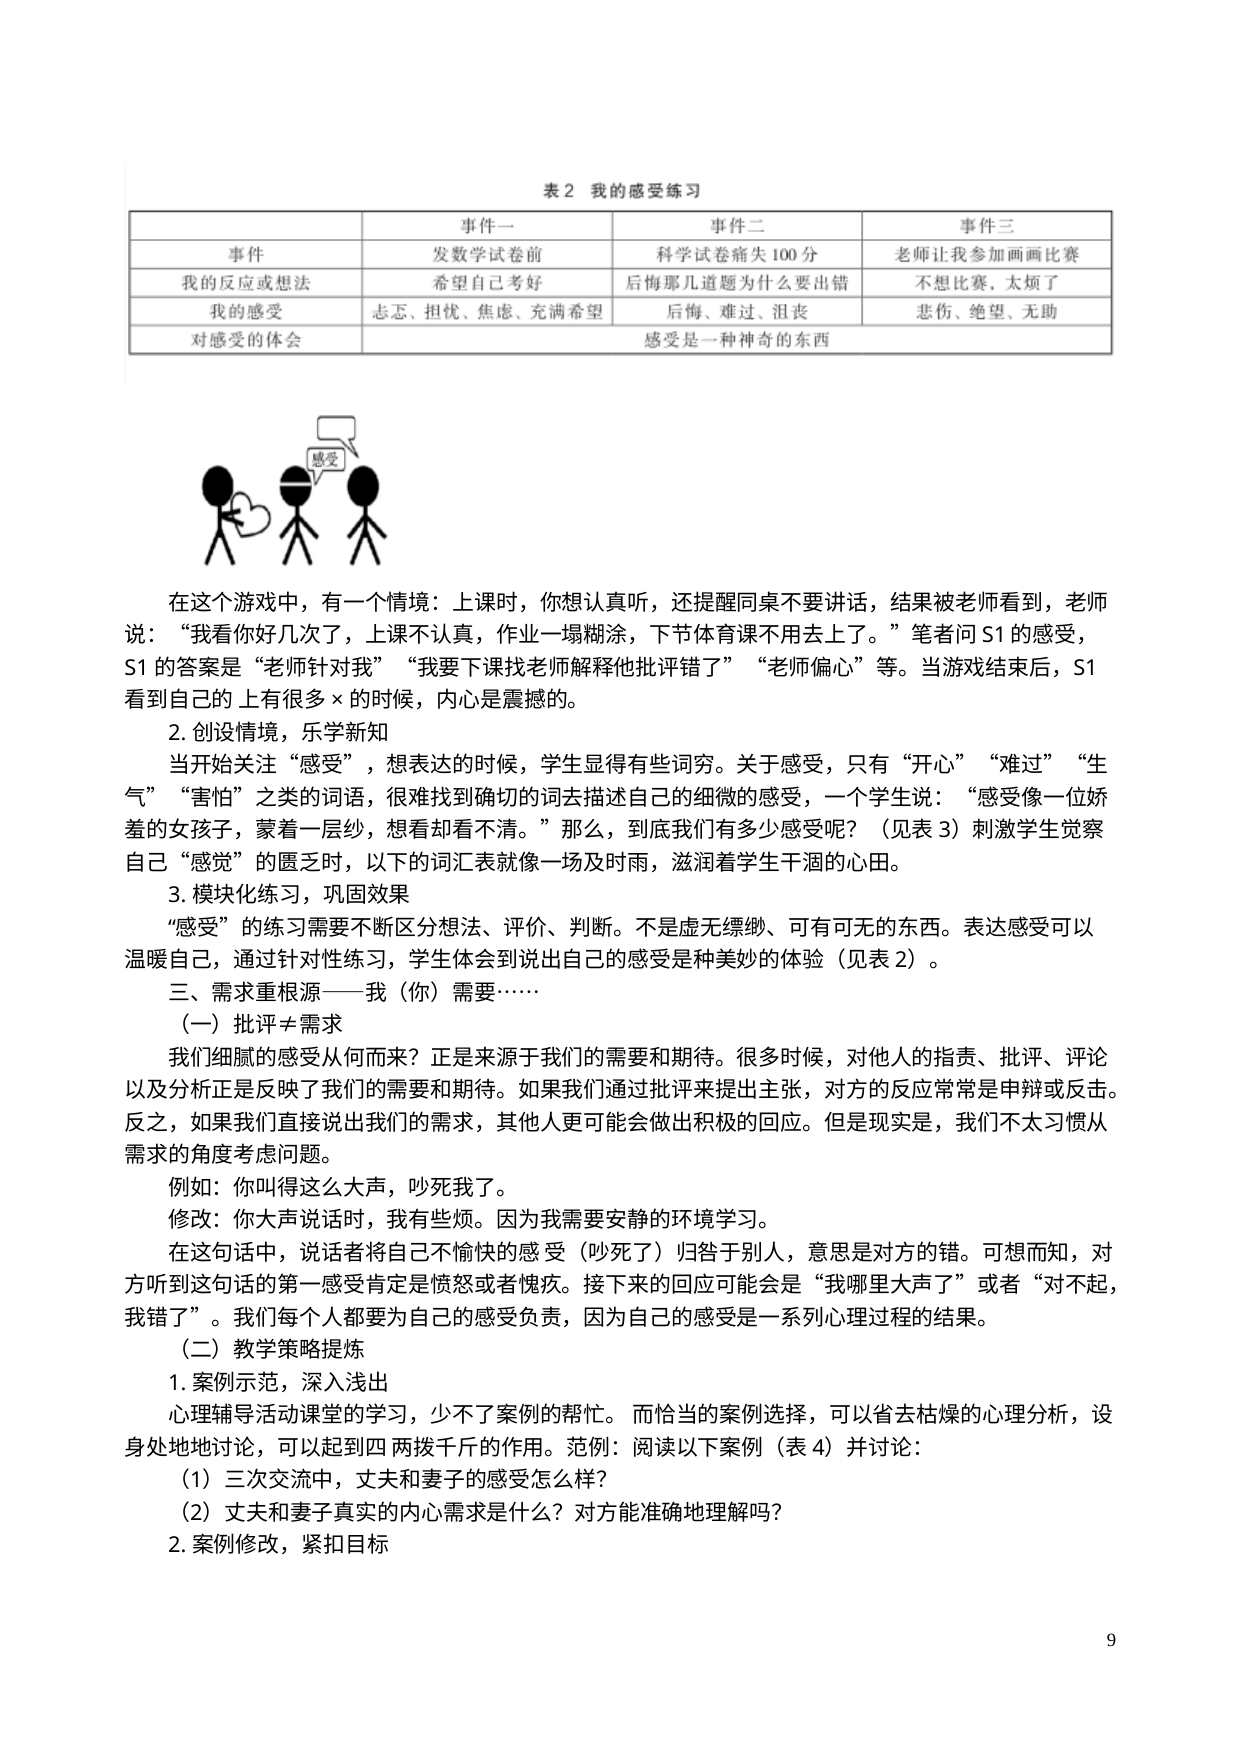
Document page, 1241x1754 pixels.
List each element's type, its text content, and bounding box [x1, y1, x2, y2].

text 三、需求重根源——我（你）需要…… [124, 974, 1116, 1007]
text 当开始关注“感受”，想表达的时候，学生显得有些词穷。关于感受，只有“开心”“难过”“生气”“害怕”之类的词语，很难找到确切的词去描述自己的细微的感受，一个学生说：“感受像一位娇羞的女孩子，蒙着一层纱，想看却看不清。”那么，到底我们有多少感受呢？（见表 3）刺激学生觉察自己“感觉”的匮乏时，以下的词汇表就像一场及时雨，滋润着学生干涸的心田。 [124, 747, 1116, 877]
text （二）教学策略提炼 [124, 1332, 1116, 1364]
text 我们细腻的感受从何而来？正是来源于我们的需要和期待。很多时候，对他人的指责、批评、评论以及分析正是反映了我们的需要和期待。如果我们通过批评来提出主张，对方的反应常常是申辩或反击。反之，如果我们直接说出我们的需求，其他人更可能会做出积极的回应。但是现实是，我们不太习惯从需求的角度考虑问题。 [124, 1039, 1116, 1169]
picture [124, 389, 442, 572]
text 在这句话中，说话者将自己不愉快的感 受（吵死了）归咎于别人，意思是对方的错。可想而知，对方听到这句话的第一感受肯定是愤怒或者愧疚。接下来的回应可能会是“我哪里大声了”或者“对不起，我错了”。我们每个人都要为自己的感受负责，因为自己的感受是一系列心理过程的结果。 [124, 1234, 1116, 1332]
text 心理辅导活动课堂的学习，少不了案例的帮忙。 而恰当的案例选择，可以省去枯燥的心理分析，设 身处地地讨论，可以起到四 两拨千斤的作用。范例：阅读以下案例（表 4）并讨论： [124, 1397, 1116, 1462]
text 3. 模块化练习，巩固效果 [124, 877, 1116, 909]
text 2. 案例修改，紧扣目标 [124, 1527, 1116, 1559]
text （2）丈夫和妻子真实的内心需求是什么？对方能准确地理解吗？ [124, 1494, 1116, 1527]
text （一）批评≠需求 [124, 1007, 1116, 1039]
text 在这个游戏中，有一个情境：上课时，你想认真听，还提醒同桌不要讲话，结果被老师看到，老师说：“我看你好几次了，上课不认真，作业一塌糊涂，下节体育课不用去上了。”笔者问S1的感受，S1 的答案是“老师针对我”“我要下课找老师解释他批评错了”“老师偏心”等。当游戏结束后，S1看到自己的 上有很多 × 的时候，内心是震撼的。 [124, 584, 1116, 714]
text （1）三次交流中，丈夫和妻子的感受怎么样？ [124, 1462, 1116, 1494]
picture [124, 162, 1117, 383]
text “感受”的练习需要不断区分想法、评价、判断。不是虚无缥缈、可有可无的东西。表达感受可以温暖自己，通过针对性练习，学生体会到说出自己的感受是种美妙的体验（见表 2）。 [124, 909, 1116, 974]
text 修改：你大声说话时，我有些烦。因为我需要安静的环境学习。 [124, 1202, 1116, 1234]
text 1. 案例示范，深入浅出 [124, 1364, 1116, 1397]
text 例如：你叫得这么大声，吵死我了。 [124, 1169, 1116, 1202]
text 2. 创设情境，乐学新知 [124, 714, 1116, 747]
